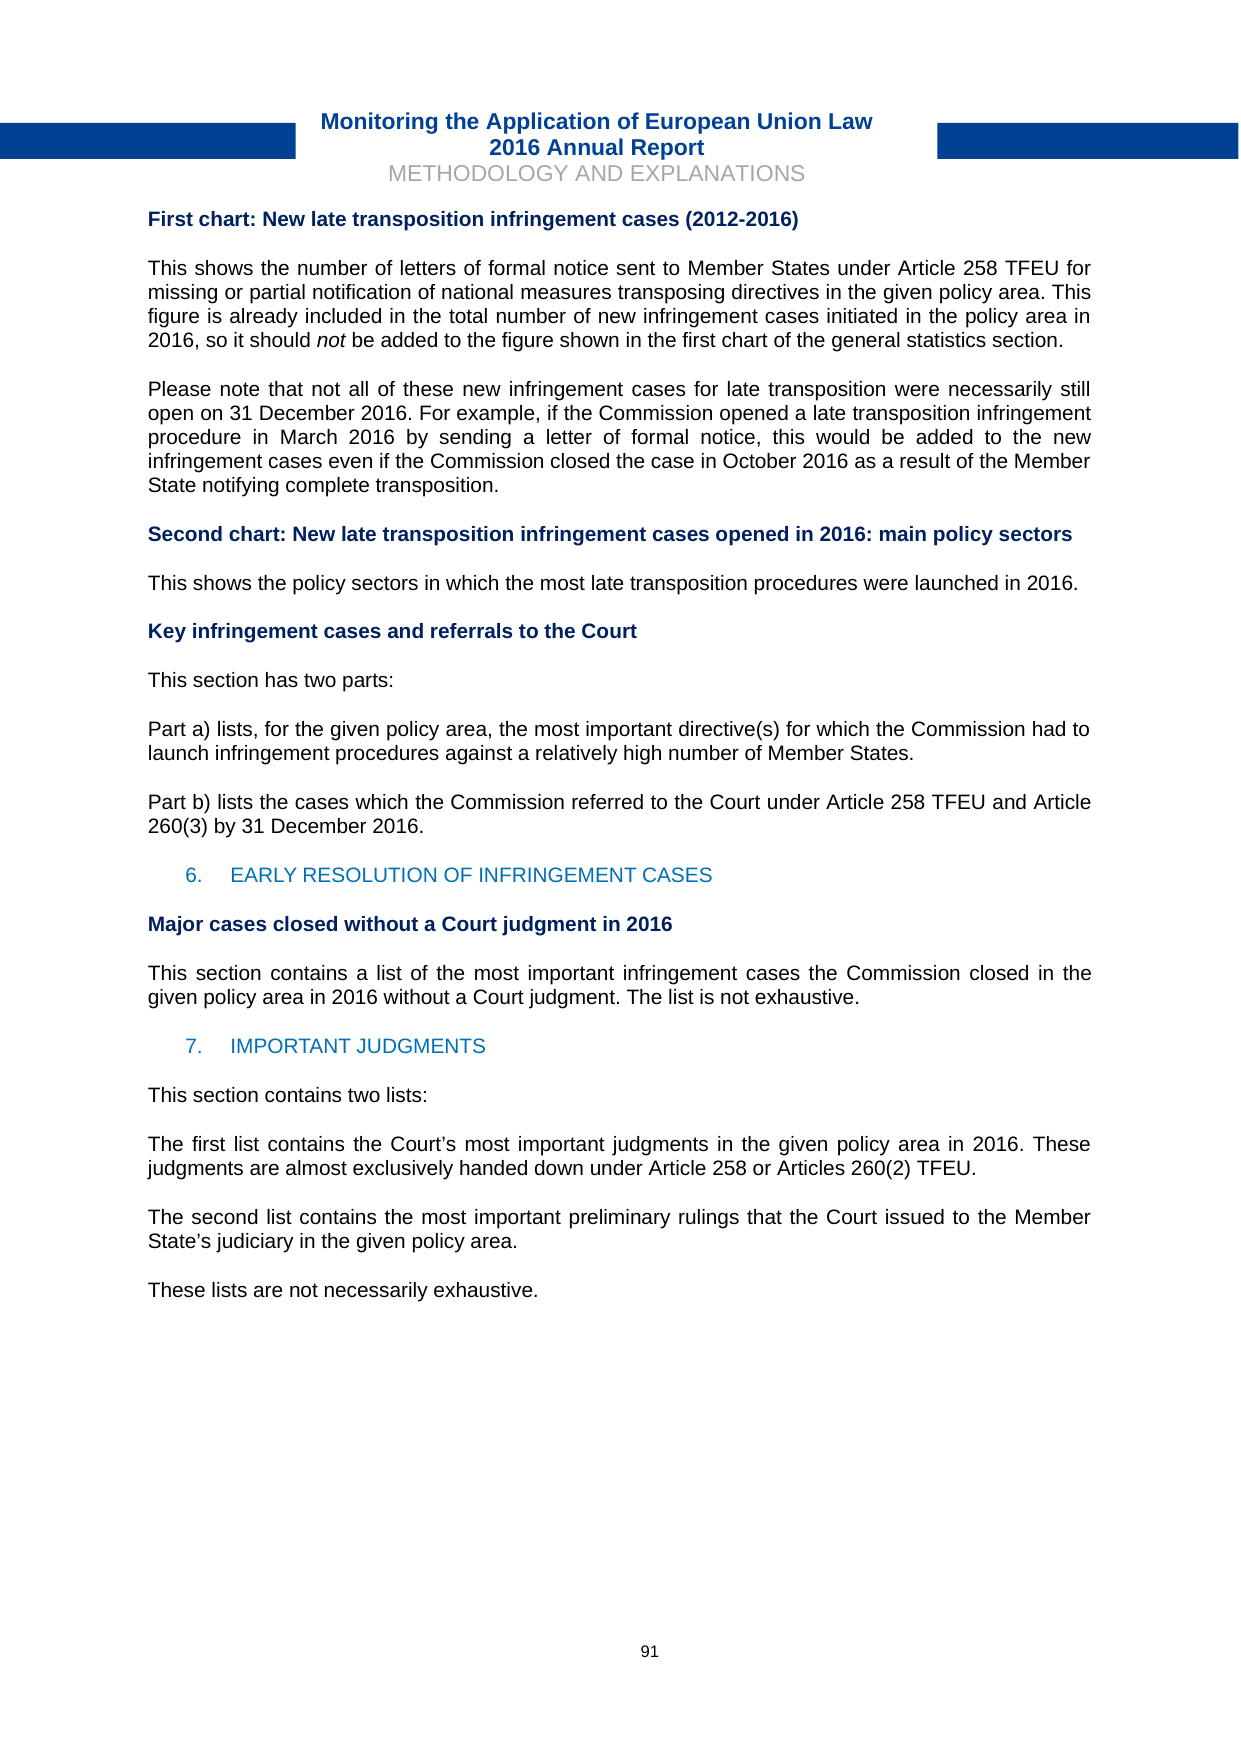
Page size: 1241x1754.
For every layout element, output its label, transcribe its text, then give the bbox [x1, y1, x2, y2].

text Part b) lists the cases which the Commission referred to the Court under Article 258 TFEU and Article 260(3) by 31 December 2016. [148, 790, 1093, 838]
text This shows the number of letters of formal notice sent to Member States under Article 258 TFEU for missing or partial notification of national measures transposing directives in the given policy area. This figure is already included in the total number of new infringement cases initiated in the policy area in 2016, so it should not be added to the figure shown in the first chart of the general statistics section. [148, 256, 1093, 352]
text First chart: New late transposition infringement cases (2012-2016) [148, 207, 1093, 231]
text Part a) lists, for the given policy area, the most important directive(s) for which the Commission had to launch infringement procedures against a relatively high number of Member States. [148, 717, 1093, 765]
text The second list contains the most important preliminary rulings that the Court issued to the Member State’s judiciary in the given policy area. [148, 1205, 1093, 1253]
text Key infringement cases and referrals to the Court [148, 619, 1093, 643]
text Please note that not all of these new infringement cases for late transposition were necessarily still open on 31 December 2016. For example, if the Commission opened a late transposition infringement procedure in March 2016 by sending a letter of formal notice, this would be added to the new infringement cases even if the Commission closed the case in October 2016 as a result of the Member State notifying complete transposition. [148, 377, 1093, 496]
text The first list contains the Court’s most important judgments in the given policy area in 2016. These judgments are almost exclusively handed down under Article 258 or Articles 260(2) TFEU. [148, 1132, 1093, 1180]
text This section contains two lists: [148, 1083, 1093, 1107]
text This shows the policy sectors in which the most late transposition procedures were launched in 2016. [148, 570, 1093, 594]
list IMPORTANT JUDGMENTS [185, 1034, 1093, 1058]
text This section contains a list of the most important infringement cases the Commission closed in the given policy area in 2016 without a Court judgment. The list is not exhaustive. [148, 961, 1093, 1009]
list EARLY RESOLUTION OF INFRINGEMENT CASES [185, 863, 1093, 887]
text Second chart: New late transposition infringement cases opened in 2016: main policy sectors [148, 521, 1093, 545]
text Major cases closed without a Court judgment in 2016 [148, 912, 1093, 936]
text These lists are not necessarily exhaustive. [148, 1278, 1093, 1302]
text This section has two parts: [148, 668, 1093, 692]
